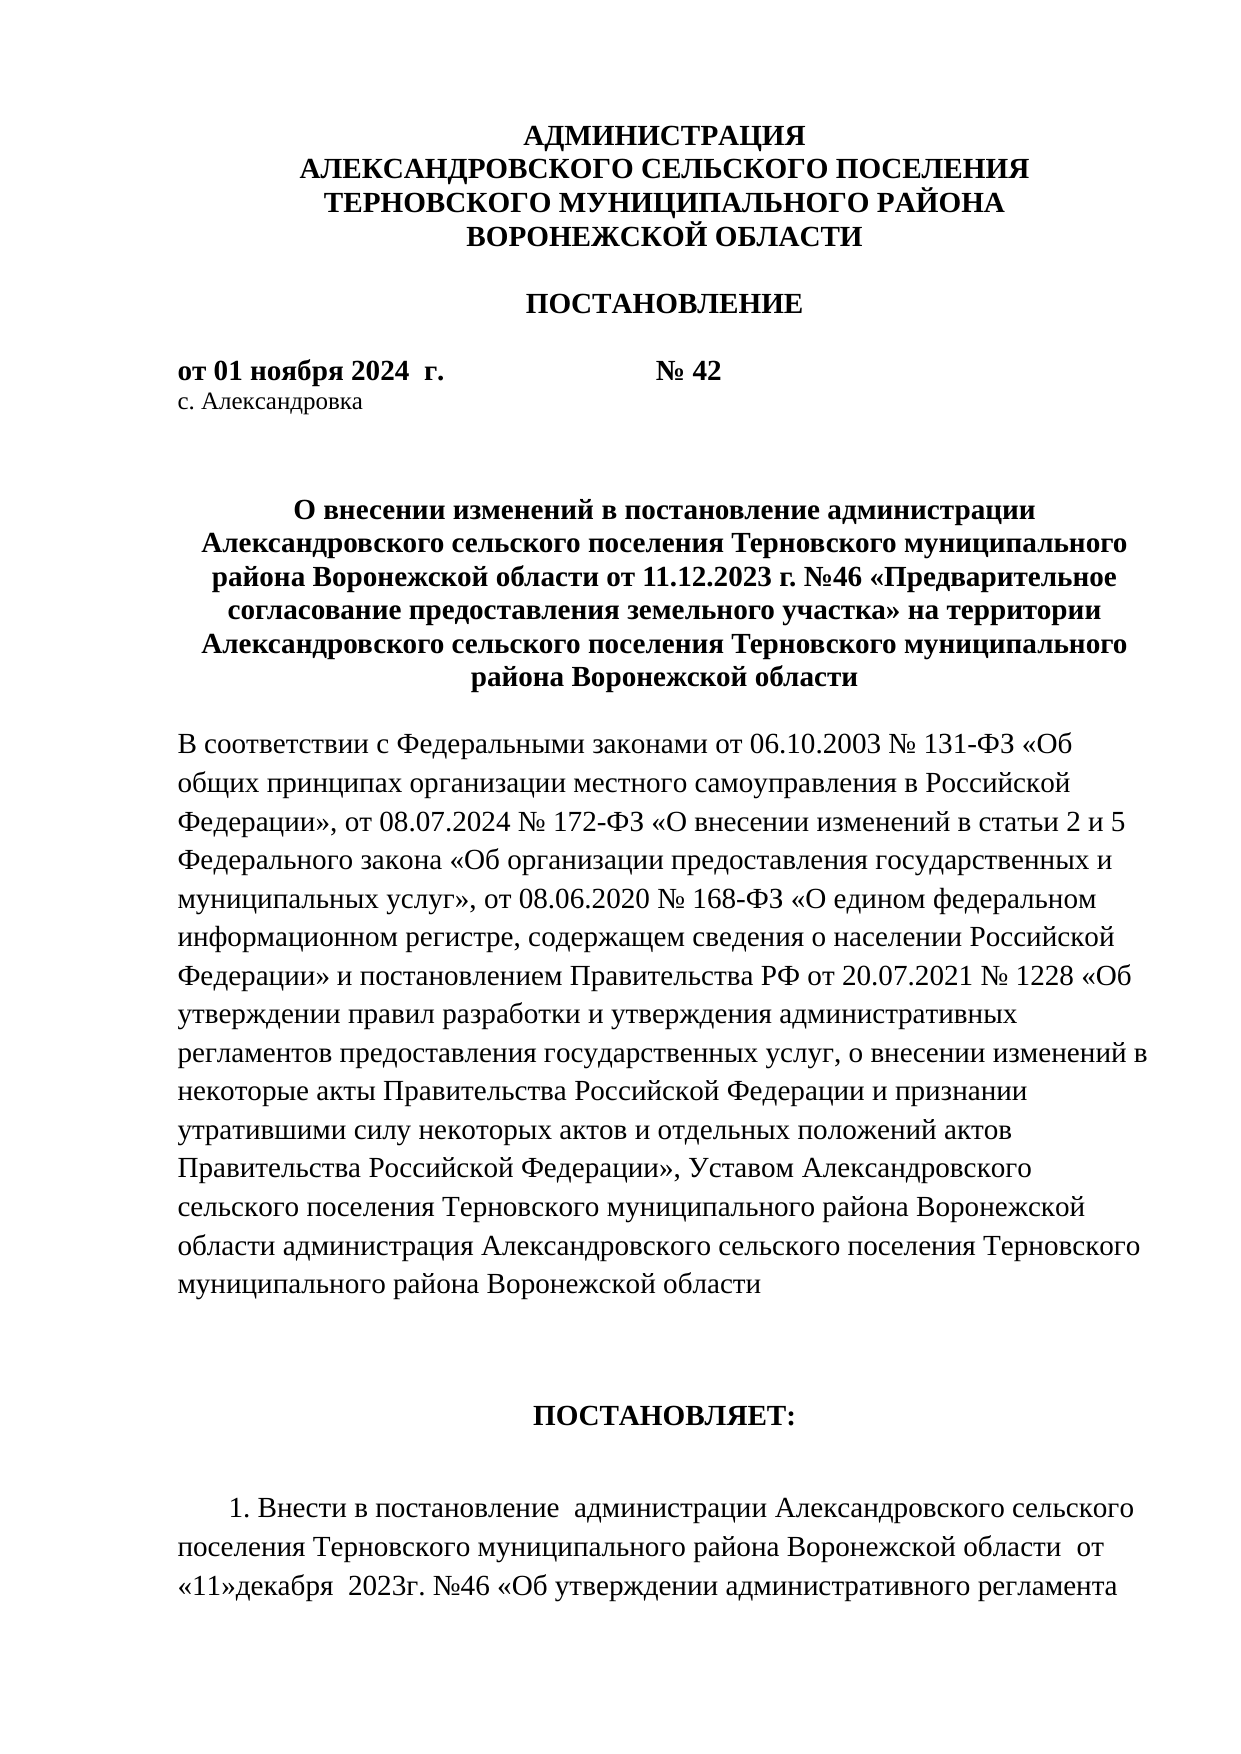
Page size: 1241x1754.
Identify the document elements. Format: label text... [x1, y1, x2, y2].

text В соответствии с Федеральными законами от 06.10.2003 № 131-ФЗ «Об общих принципах организации местного самоуправления в Российской Федерации», от 08.07.2024 № 172-ФЗ «О внесении изменений в статьи 2 и 5 Федерального закона «Об организации предоставления государственных и муниципальных услуг», от 08.06.2020 № 168-ФЗ «О едином федеральном информационном регистре, содержащем сведения о населении Российской Федерации» и постановлением Правительства РФ от 20.07.2021 № 1228 «Об утверждении правил разработки и утверждения административных регламентов предоставления государственных услуг, о внесении изменений в некоторые акты Правительства Российской Федерации и признании утратившими силу некоторых актов и отдельных положений актов Правительства Российской Федерации», Уставом Александровского сельского поселения Терновского муниципального района Воронежской области администрация Александровского сельского поселения Терновского муниципального района Воронежской области [177, 727, 1152, 1300]
text АДМИНИСТРАЦИЯ [177, 118, 1152, 152]
text ПОСТАНОВЛЕНИЕ [177, 286, 1152, 319]
text ВОРОНЕЖСКОЙ ОБЛАСТИ [177, 219, 1152, 252]
text ТЕРНОВСКОГО МУНИЦИПАЛЬНОГО РАЙОНА [177, 185, 1152, 219]
text с. Александровка [177, 386, 1152, 415]
text ПОСТАНОВЛЯЕТ: [177, 1398, 1152, 1431]
text от 01 ноября 2024 г. № 42 [177, 353, 1152, 386]
title О внесении изменений в постановление администрации Александровского сельского поселения Терновского муниципального района Воронежской области от 11.12.2023 г. №46 «Предварительное согласование предоставления земельного участка» на территории Александровского сельского поселения Терновского муниципального района Воронежской области [177, 492, 1152, 693]
text АЛЕКСАНДРОВСКОГО СЕЛЬСКОГО ПОСЕЛЕНИЯ [177, 152, 1152, 185]
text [177, 1491, 1152, 1601]
